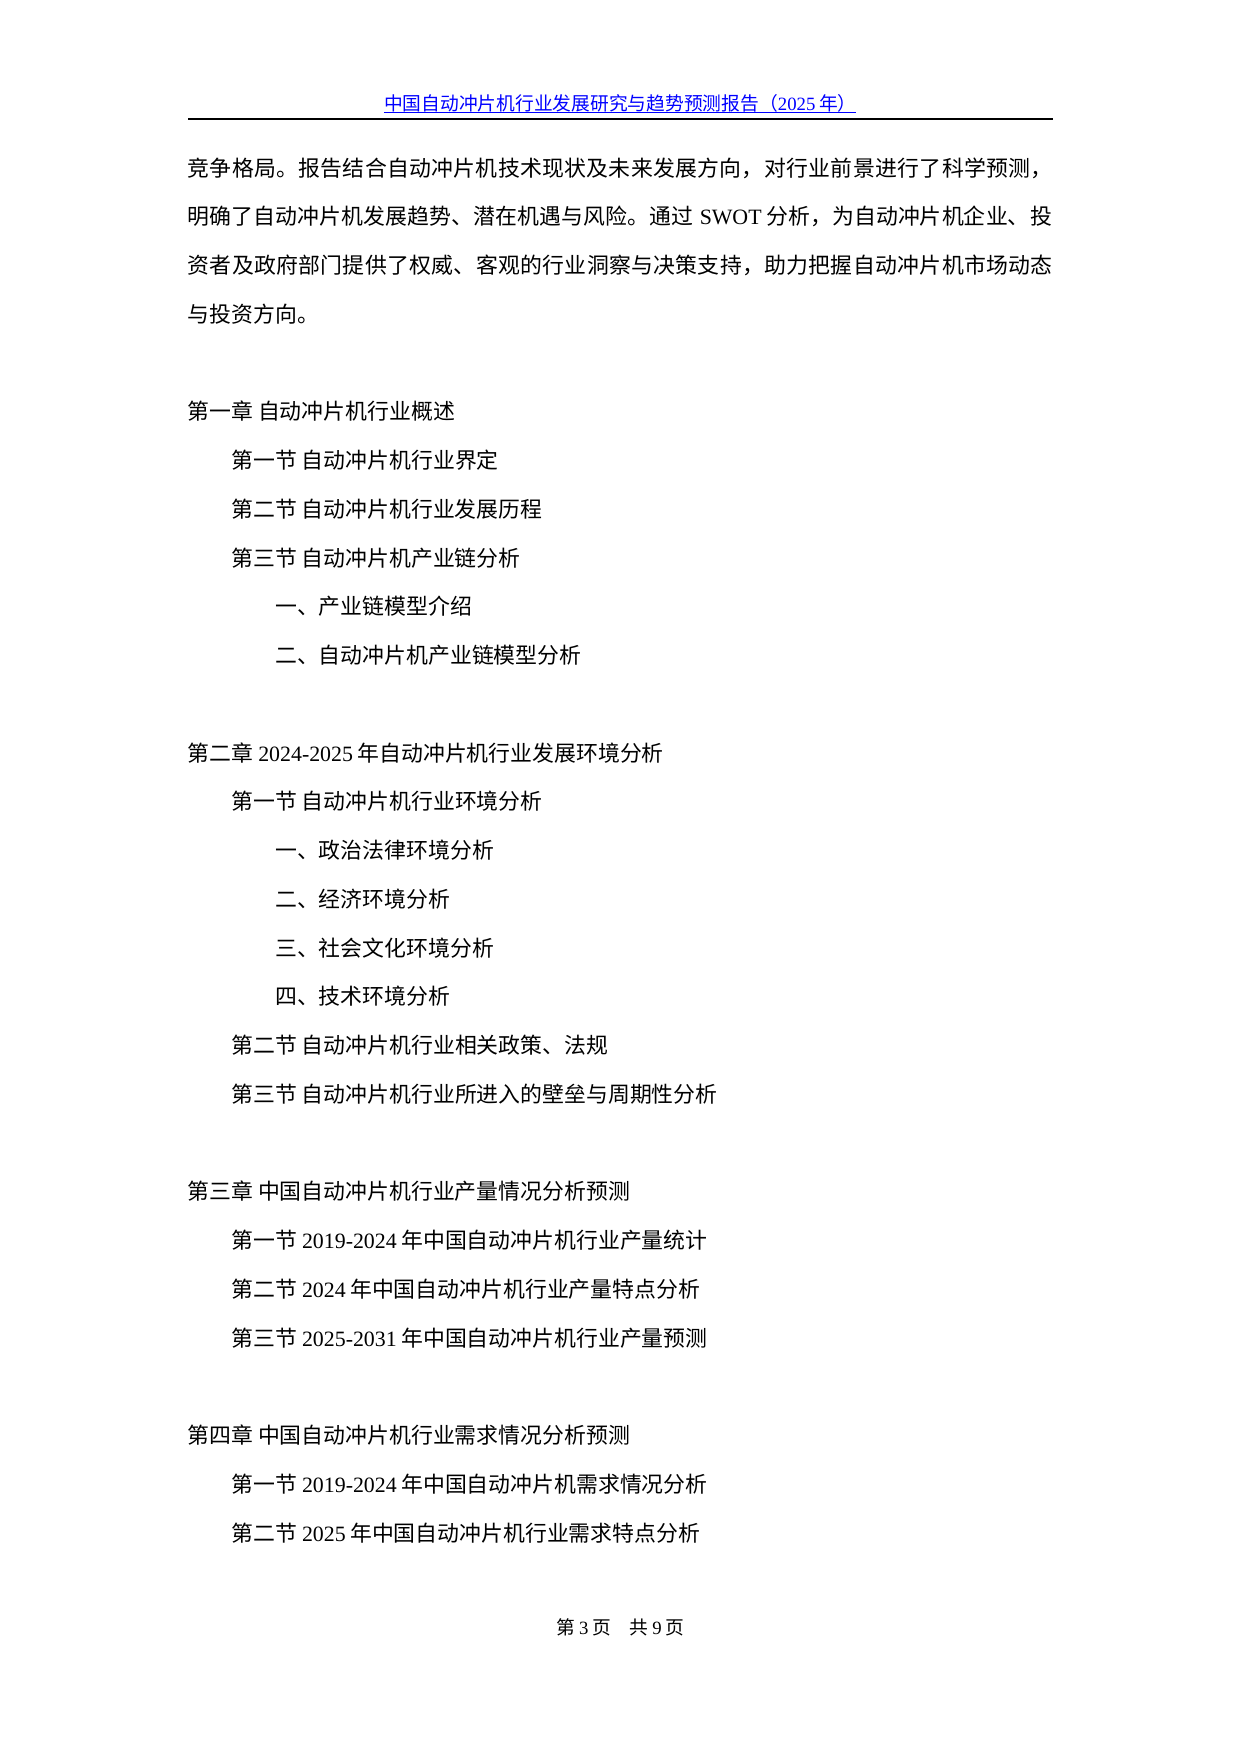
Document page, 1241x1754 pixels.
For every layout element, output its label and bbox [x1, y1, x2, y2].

text [187, 150, 1053, 1548]
